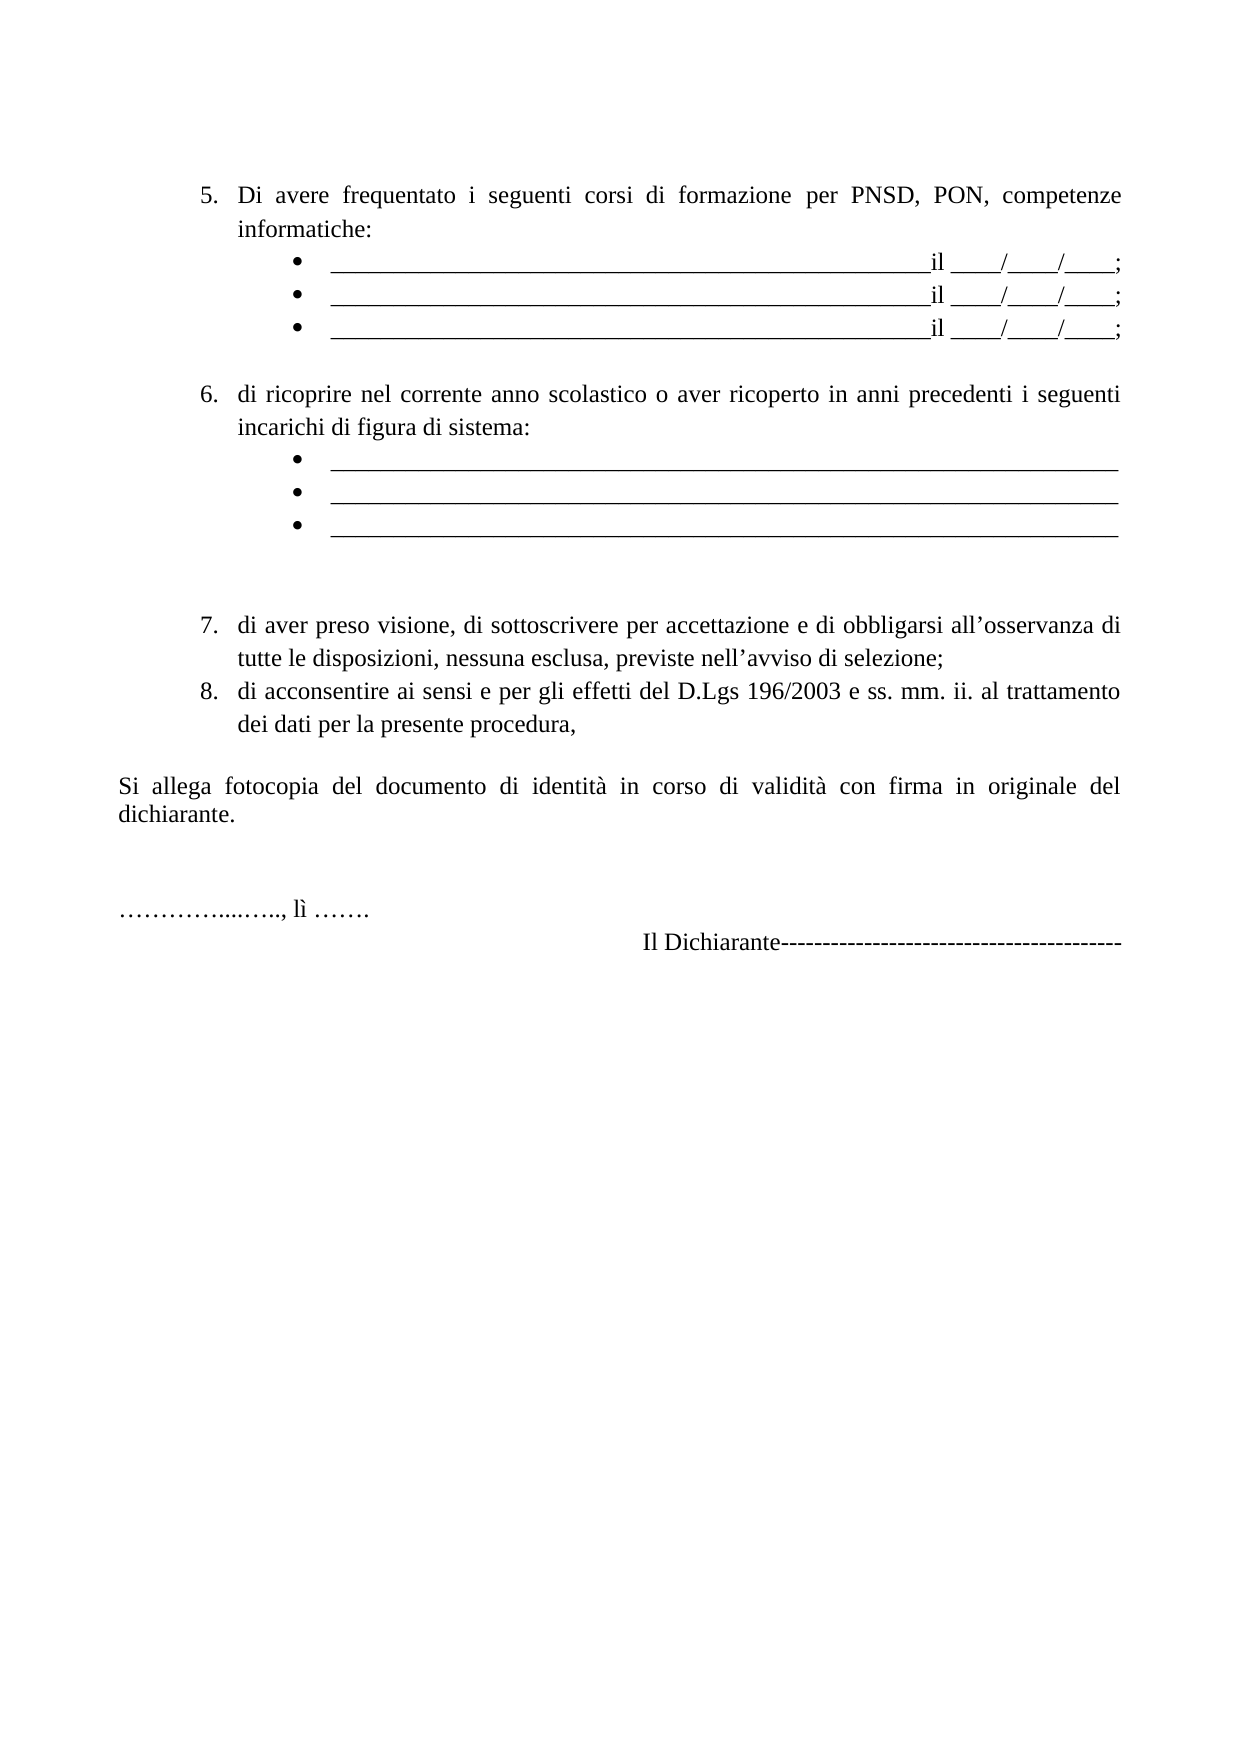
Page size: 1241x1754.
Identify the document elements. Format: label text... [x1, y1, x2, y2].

list ________________________________________________il ____/____/____; [293, 313, 1122, 341]
list ________________________________________________il ____/____/____; [293, 280, 1122, 308]
list _______________________________________________________________ [293, 478, 1122, 507]
list _______________________________________________________________ [293, 445, 1122, 473]
list di ricoprire nel corrente anno scolastico o aver ricoperto in anni precedenti i seguenti incarichi di figura di sistema: [200, 379, 1122, 441]
text …………....….., lì ……. [118, 894, 1122, 923]
list Di avere frequentato i seguenti corsi di formazione per PNSD, PON, competenze informatiche: [200, 181, 1122, 242]
list di acconsentire ai sensi e per gli effetti del D.Lgs 196/2003 e ss. mm. ii. al trattamento dei dati per la presente procedura, [200, 676, 1122, 738]
list di aver preso visione, di sottoscrivere per accettazione e di obbligarsi all’osservanza di tutte le disposizioni, nessuna esclusa, previste nell’avviso di selezione; [200, 610, 1122, 672]
text Il Dichiarante----------------------------------------- [193, 927, 1122, 956]
list ________________________________________________il ____/____/____; [293, 247, 1122, 275]
list _______________________________________________________________ [293, 511, 1122, 539]
text Si allega fotocopia del documento di identità in corso di validità con firma in originale del dichiarante. [118, 771, 1122, 828]
